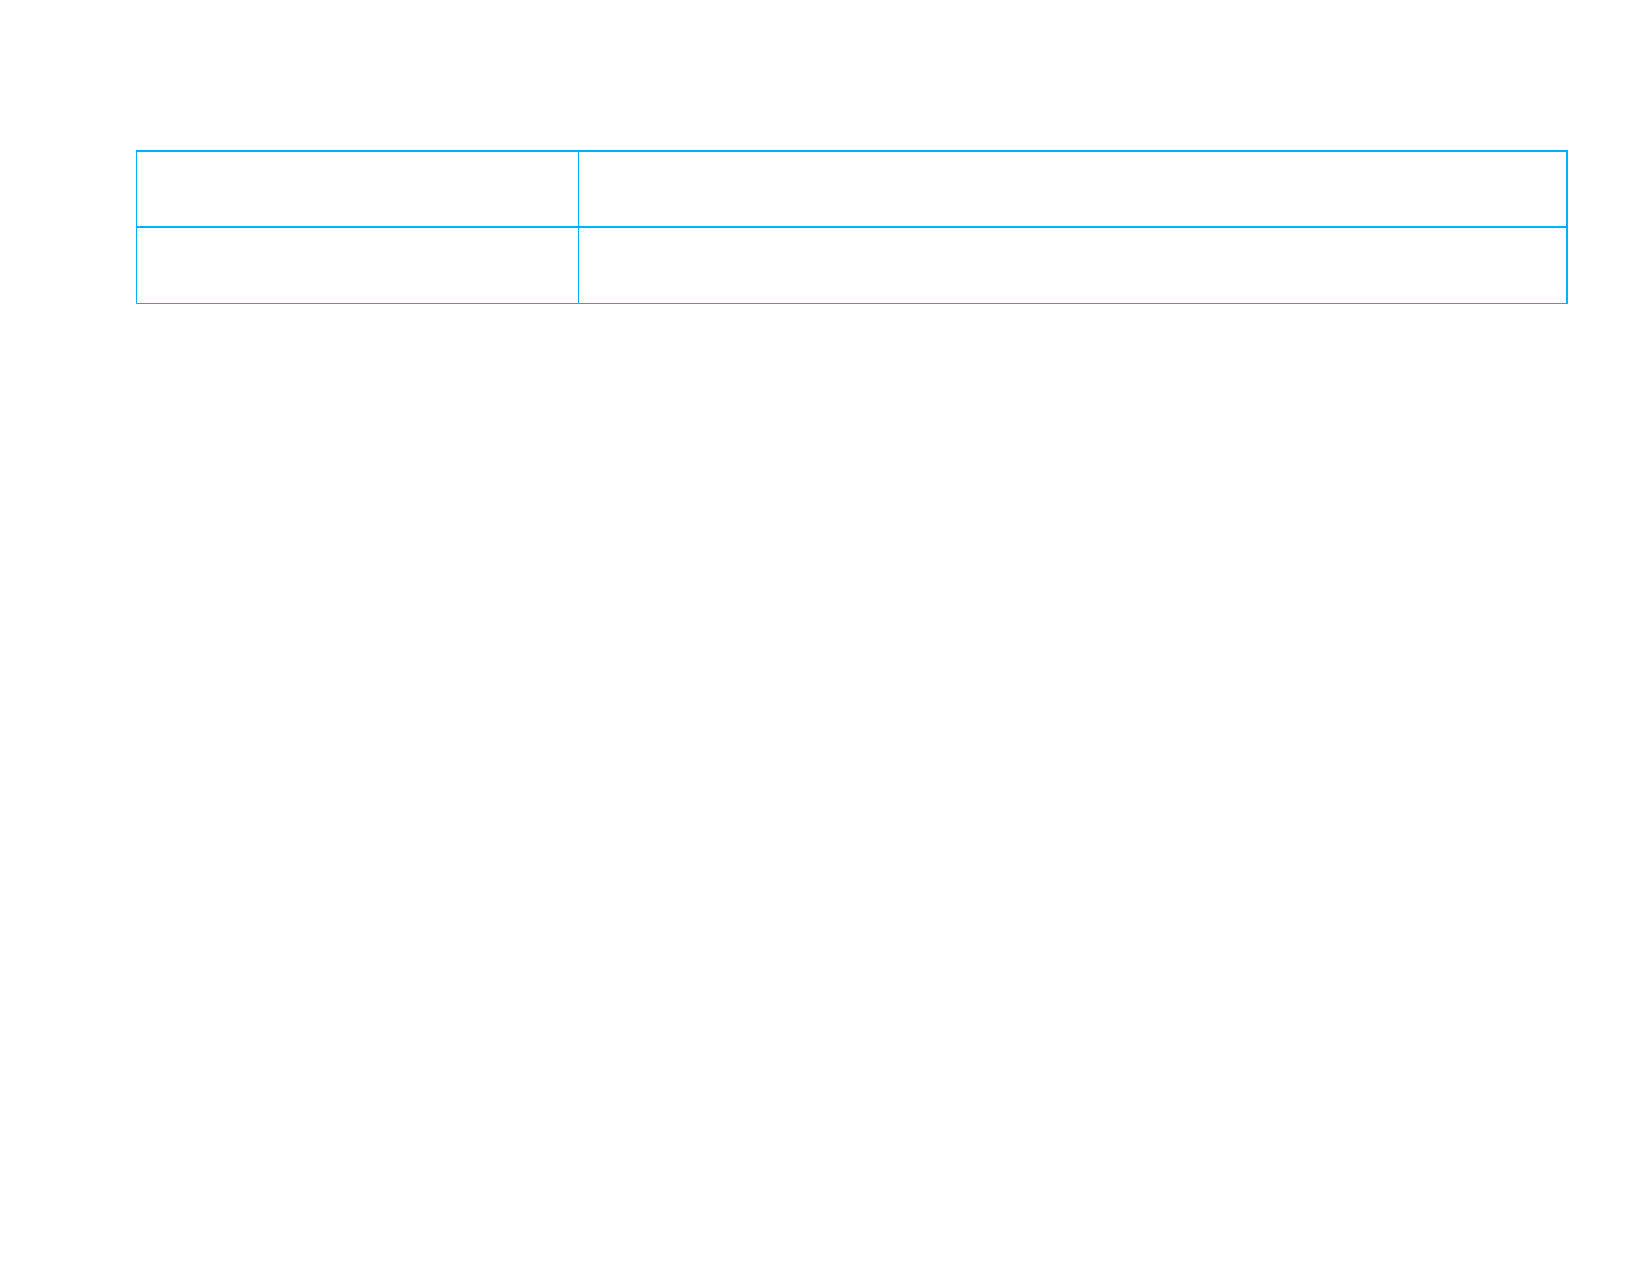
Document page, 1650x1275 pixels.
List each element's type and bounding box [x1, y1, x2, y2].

table_cell [579, 152, 1566, 226]
table_cell [137, 152, 578, 226]
table_cell [579, 228, 1566, 302]
table_cell [137, 228, 578, 302]
